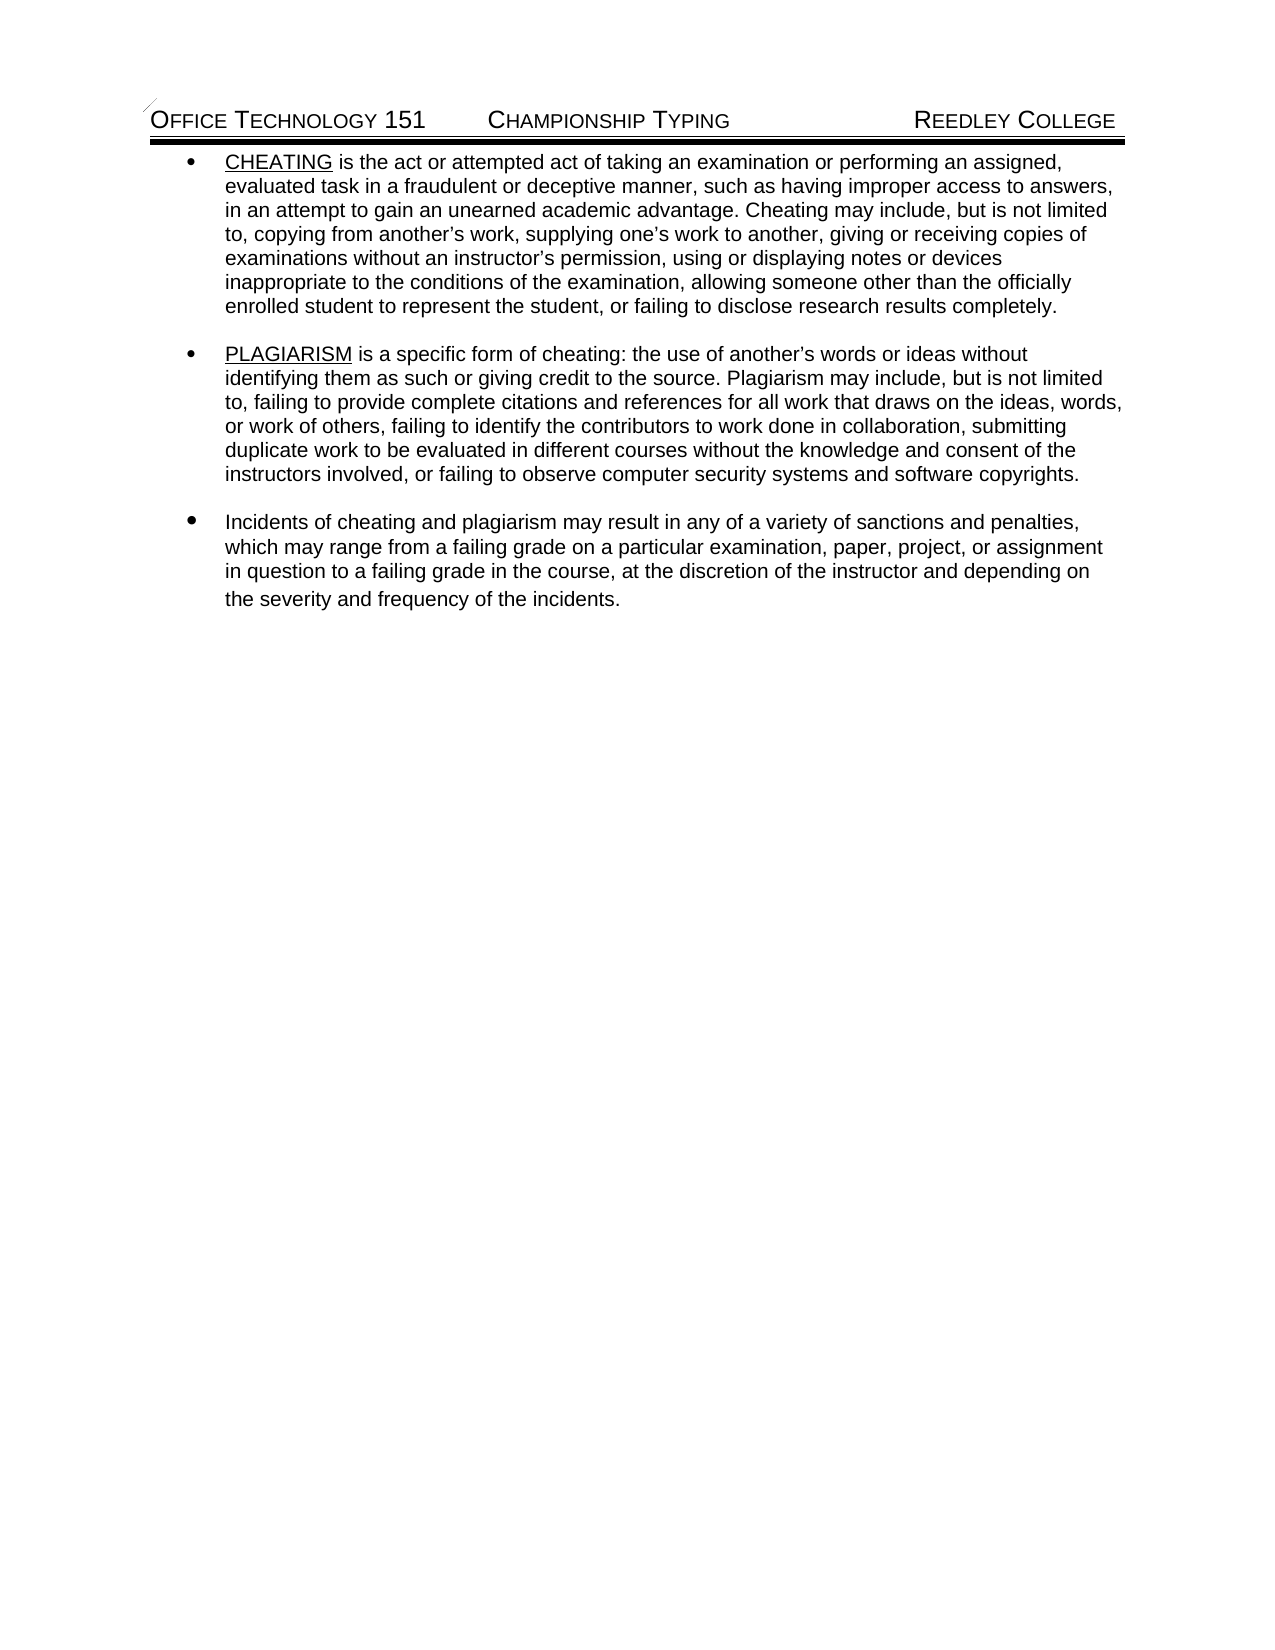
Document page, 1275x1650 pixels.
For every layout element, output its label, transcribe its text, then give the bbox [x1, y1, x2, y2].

list Incidents of cheating and plagiarism may result in any of a variety of sanctions and penalties, which may range from a failing grade on a particular examination, paper, project, or assignment in question to a failing grade in the course, at the discretion of the instructor and depending on the severity and frequency of the incidents. [187, 509, 1125, 611]
list Cheating is the act or attempted act of taking an examination or performing an assigned, evaluated task in a fraudulent or deceptive manner, such as having improper access to answers, in an attempt to gain an unearned academic advantage. Cheating may include, but is not limited to, copying from another’s work, supplying one’s work to another, giving or receiving copies of examinations without an instructor’s permission, using or displaying notes or devices inappropriate to the conditions of the examination, allowing someone other than the officially enrolled student to represent the student, or failing to disclose research results completely. [187, 150, 1125, 318]
list Plagiarism is a specific form of cheating: the use of another’s words or ideas without identifying them as such or giving credit to the source. Plagiarism may include, but is not limited to, failing to provide complete citations and references for all work that draws on the ideas, words, or work of others, failing to identify the contributors to work done in collaboration, submitting duplicate work to be evaluated in different courses without the knowledge and consent of the instructors involved, or failing to observe computer security systems and software copyrights. [187, 342, 1125, 486]
